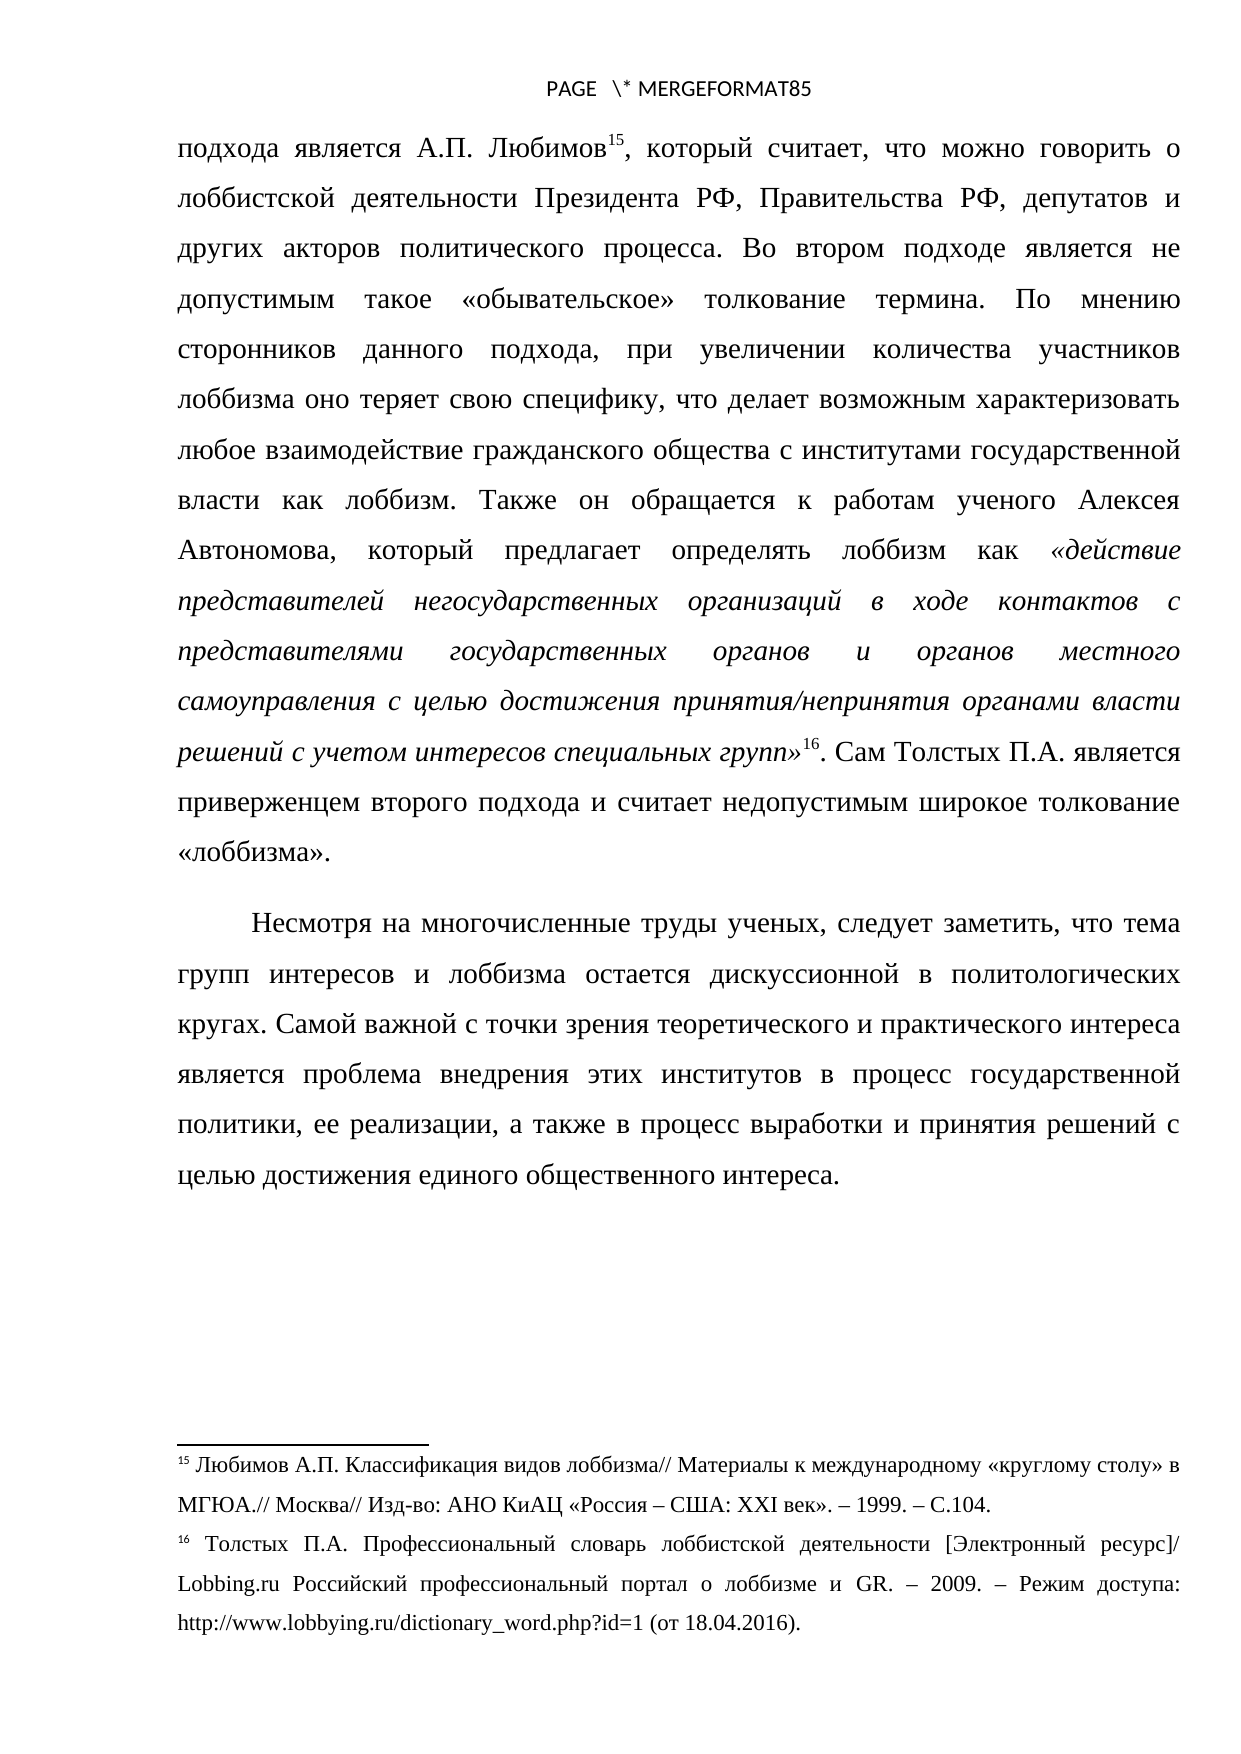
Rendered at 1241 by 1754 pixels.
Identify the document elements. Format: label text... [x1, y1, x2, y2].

text Несмотря на многочисленные труды ученых, следует заметить, что тема групп интересов и лоббизма остается дискуссионной в политологических кругах. Самой важной с точки зрения теоретического и практического интереса является проблема внедрения этих институтов в процесс государственной политики, ее реализации, а также в процесс выработки и принятия решений с целью достижения единого общественного интереса. [177, 905, 1181, 1191]
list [177, 130, 1181, 868]
